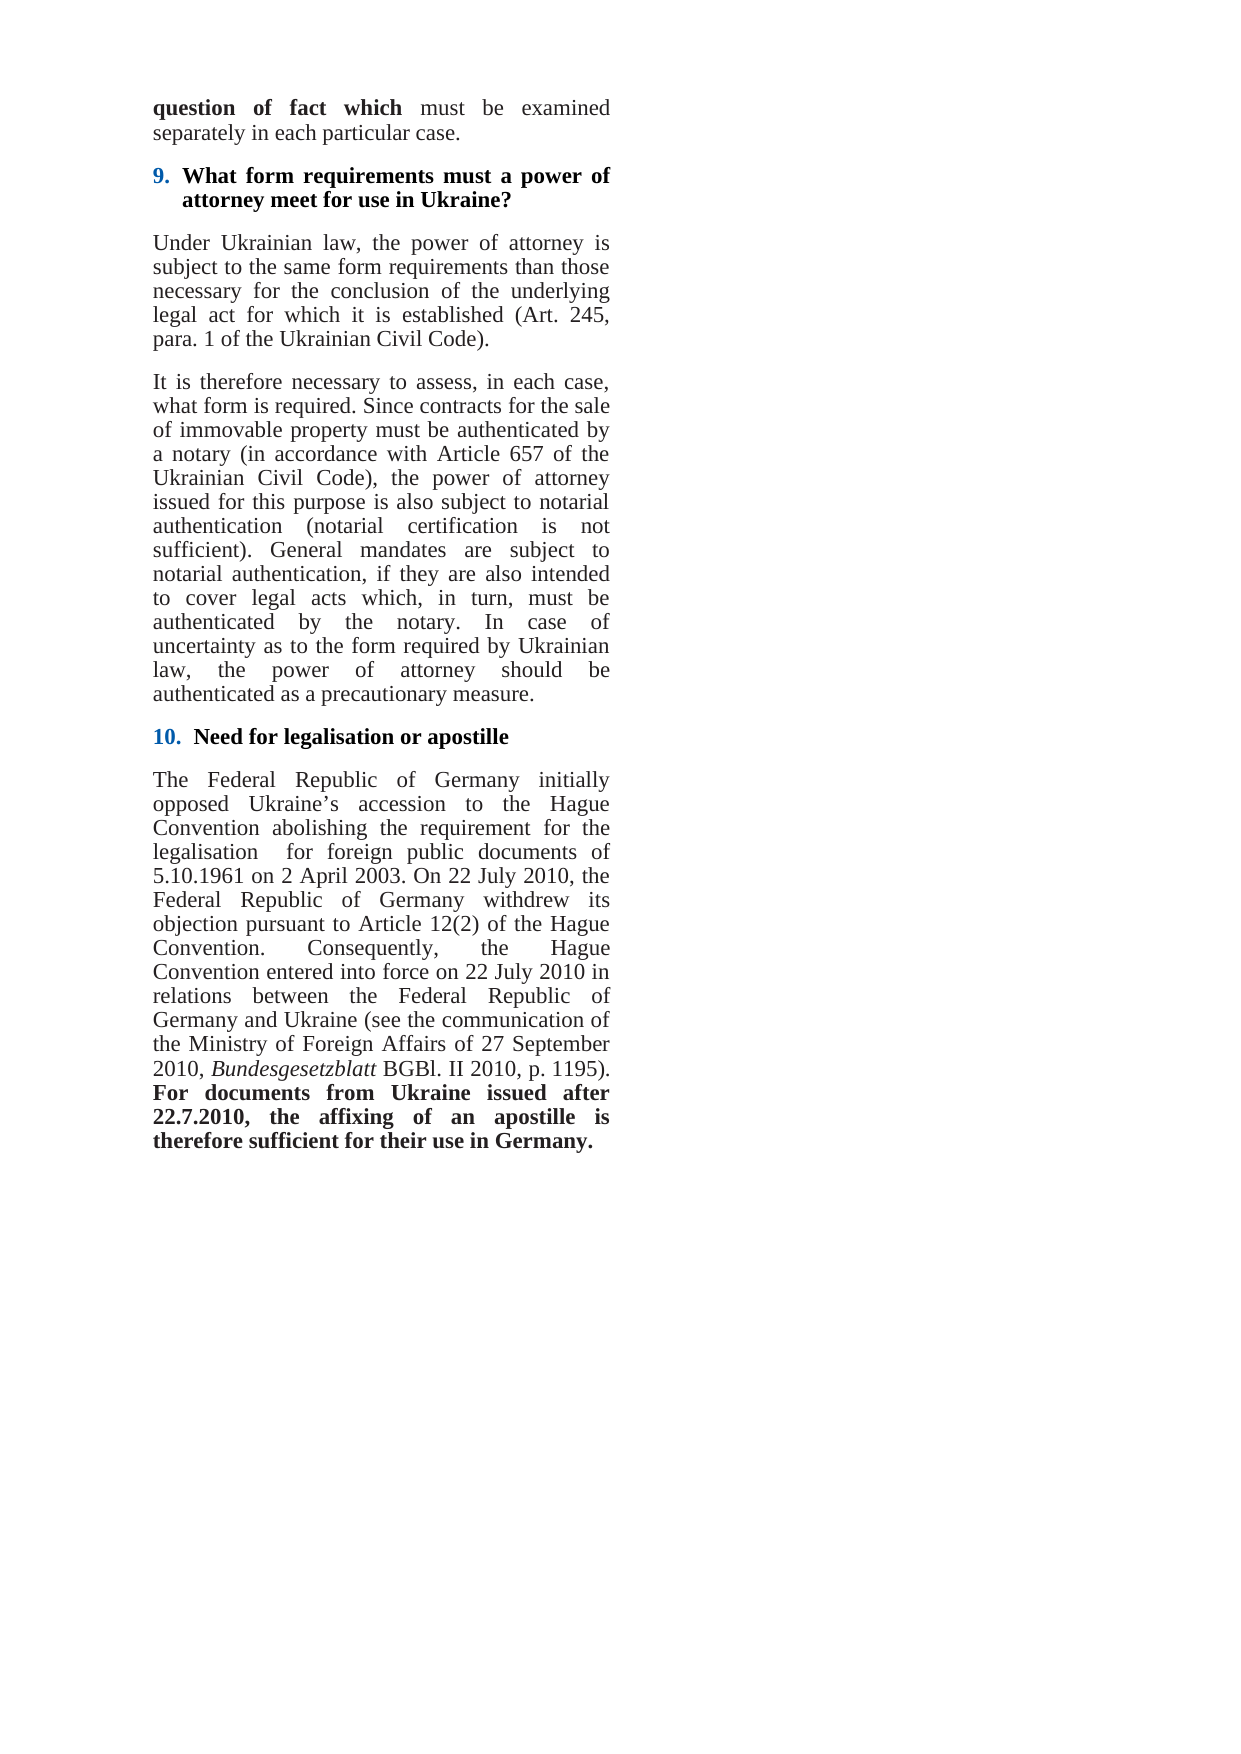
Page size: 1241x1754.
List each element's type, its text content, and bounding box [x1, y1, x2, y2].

list What form requirements must a power of attorney meet for use in Ukraine? [153, 164, 611, 212]
text Under Ukrainian law, the power of attorney is subject to the same form requirements than those necessary for the conclusion of the underlying legal act for which it is established (Art. 245, para. 1 of the Ukrainian Civil Code). [153, 231, 611, 351]
text The Federal Republic of Germany initially opposed Ukraine’s accession to the Hague Convention abolishing the requirement for the legalisation for foreign public documents of 5.10.1961 on 2 April 2003. On 22 July 2010, the Federal Republic of Germany withdrew its objection pursuant to Article 12(2) of the Hague Convention. Consequently, the Hague Convention entered into force on 22 July 2010 in relations between the Federal Republic of Germany and Ukraine (see the communication of the Ministry of Foreign Affairs of 27 September 2010, Bundesgesetzblatt BGBl. II 2010, p. 1195). For documents from Ukraine issued after 22.7.2010, the affixing of an apostille is therefore sufficient for their use in Germany. [153, 768, 611, 1153]
subtitle Need for legalisation or apostille [153, 726, 611, 749]
text It is therefore necessary to assess, in each case, what form is required. Since contracts for the sale of immovable property must be authenticated by a notary (in accordance with Article 657 of the Ukrainian Civil Code), the power of attorney issued for this purpose is also subject to notarial authentication (notarial certification is not sufficient). General mandates are subject to notarial authentication, if they are also intended to cover legal acts which, in turn, must be authenticated by the notary. In case of uncertainty as to the form required by Ukrainian law, the power of attorney should be authenticated as a precautionary measure. [153, 370, 611, 707]
